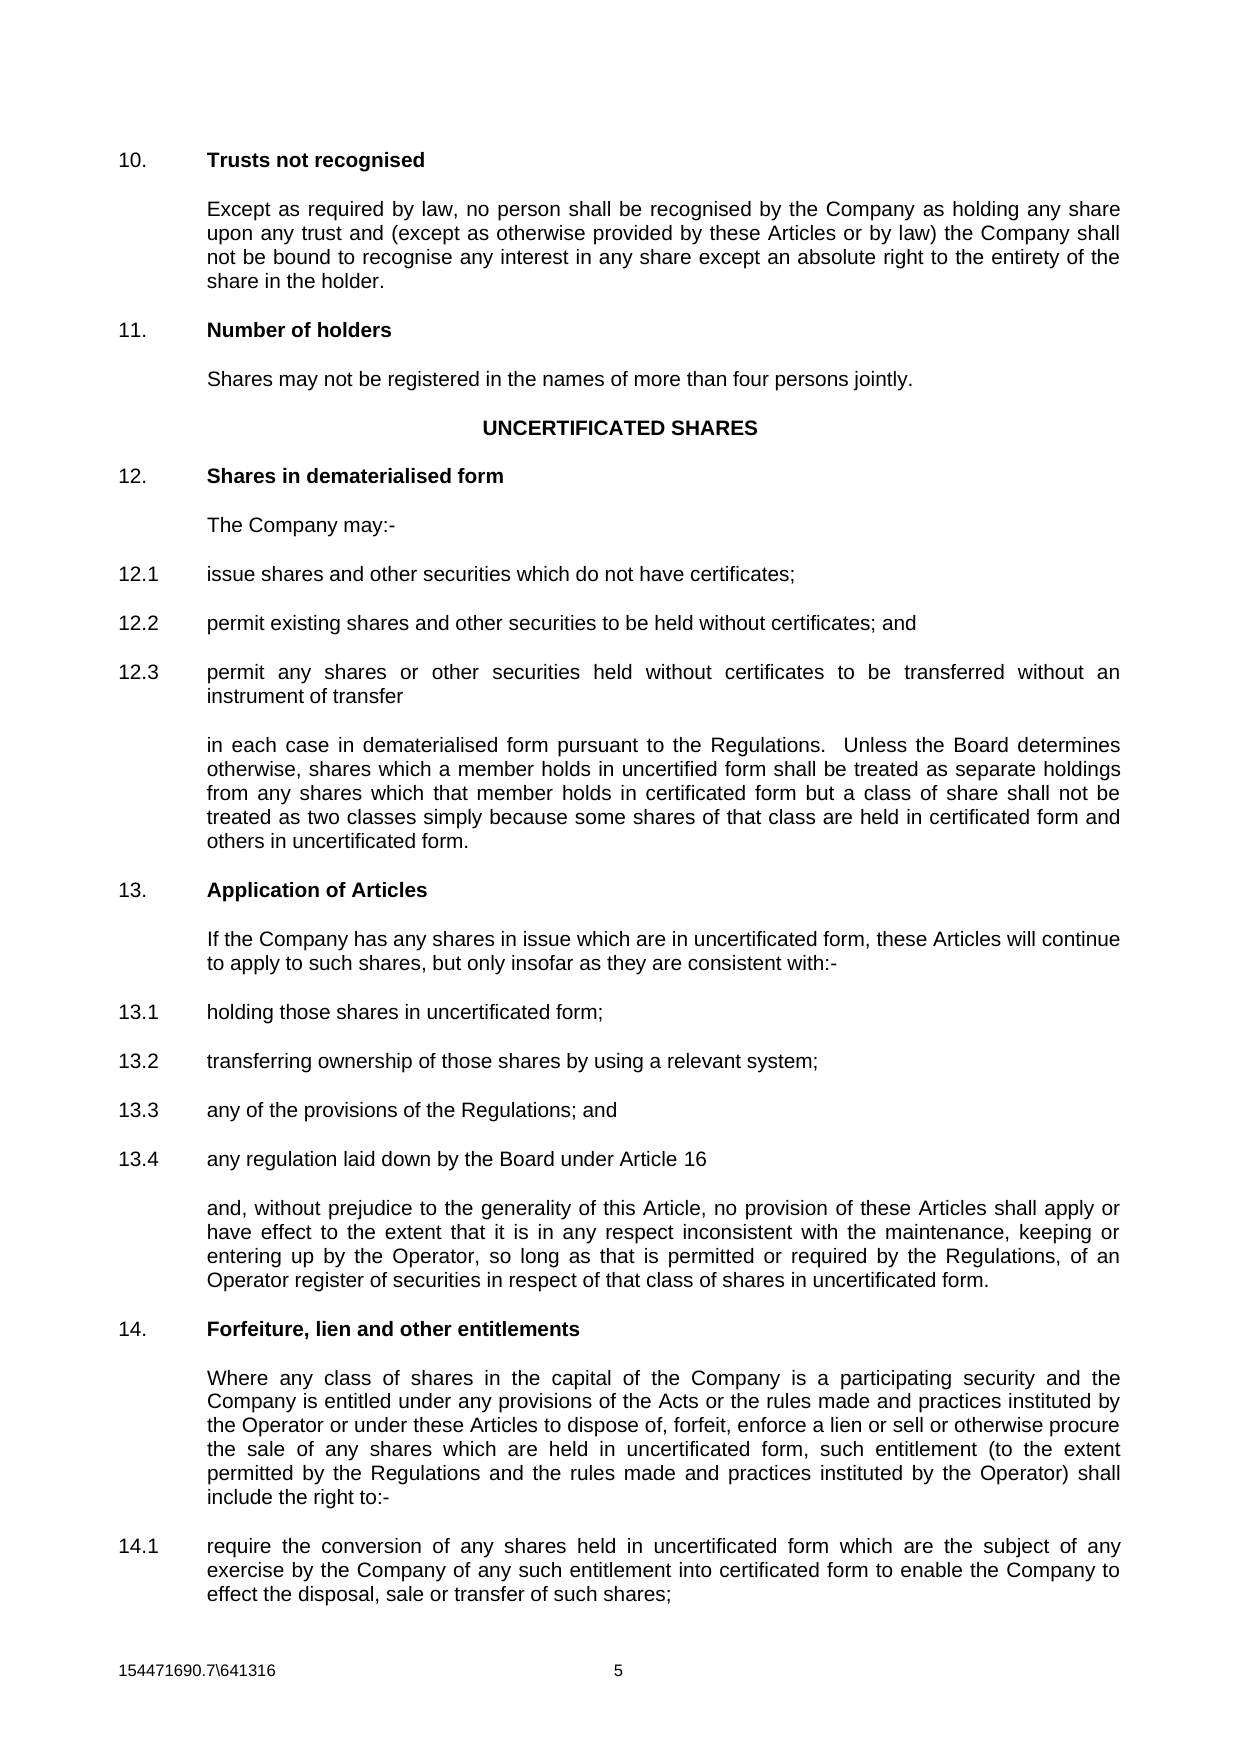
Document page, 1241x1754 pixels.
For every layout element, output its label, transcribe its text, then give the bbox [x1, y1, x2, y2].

text any regulation laid down by the Board under Article 16 [118, 1147, 1122, 1171]
text Shares may not be registered in the names of more than four persons jointly. [207, 366, 1122, 390]
text permit any shares or other securities held without certificates to be transferred without an instrument of transfer [118, 660, 1122, 708]
text permit existing shares and other securities to be held without certificates; and [118, 611, 1122, 635]
text Trusts not recognised [118, 148, 1122, 172]
text Forfeiture, lien and other entitlements [118, 1316, 1122, 1340]
text Application of Articles [118, 878, 1122, 902]
text If the Company has any shares in issue which are in uncertificated form, these Articles will continue to apply to such shares, but only insofar as they are consistent with:- [207, 927, 1122, 975]
text in each case in dematerialised form pursuant to the Regulations. Unless the Board determines otherwise, shares which a member holds in uncertified form shall be treated as separate holdings from any shares which that member holds in certificated form but a class of share shall not be treated as two classes simply because some shares of that class are held in certificated form and others in uncertificated form. [207, 733, 1122, 853]
text Shares in dematerialised form [118, 464, 1122, 488]
text The Company may:- [207, 513, 1122, 537]
text Except as required by law, no person shall be recognised by the Company as holding any share upon any trust and (except as otherwise provided by these Articles or by law) the Company shall not be bound to recognise any interest in any share except an absolute right to the entirety of the share in the holder. [207, 197, 1122, 292]
text transferring ownership of those shares by using a relevant system; [118, 1049, 1122, 1073]
text UNCERTIFICATED SHARES [118, 415, 1122, 439]
text Where any class of shares in the capital of the Company is a participating security and the Company is entitled under any provisions of the Acts or the rules made and practices instituted by the Operator or under these Articles to dispose of, forfeit, enforce a lien or sell or otherwise procure the sale of any shares which are held in uncertificated form, such entitlement (to the extent permitted by the Regulations and the rules made and practices instituted by the Operator) shall include the right to:- [207, 1365, 1122, 1509]
text require the conversion of any shares held in uncertificated form which are the subject of any exercise by the Company of any such entitlement into certificated form to enable the Company to effect the disposal, sale or transfer of such shares; [118, 1534, 1122, 1606]
text and, without prejudice to the generality of this Article, no provision of these Articles shall apply or have effect to the extent that it is in any respect inconsistent with the maintenance, keeping or entering up by the Operator, so long as that is permitted or required by the Regulations, of an Operator register of securities in respect of that class of shares in uncertificated form. [207, 1196, 1122, 1291]
text any of the provisions of the Regulations; and [118, 1098, 1122, 1122]
text issue shares and other securities which do not have certificates; [118, 562, 1122, 586]
text Number of holders [118, 317, 1122, 341]
text holding those shares in uncertificated form; [118, 1000, 1122, 1024]
